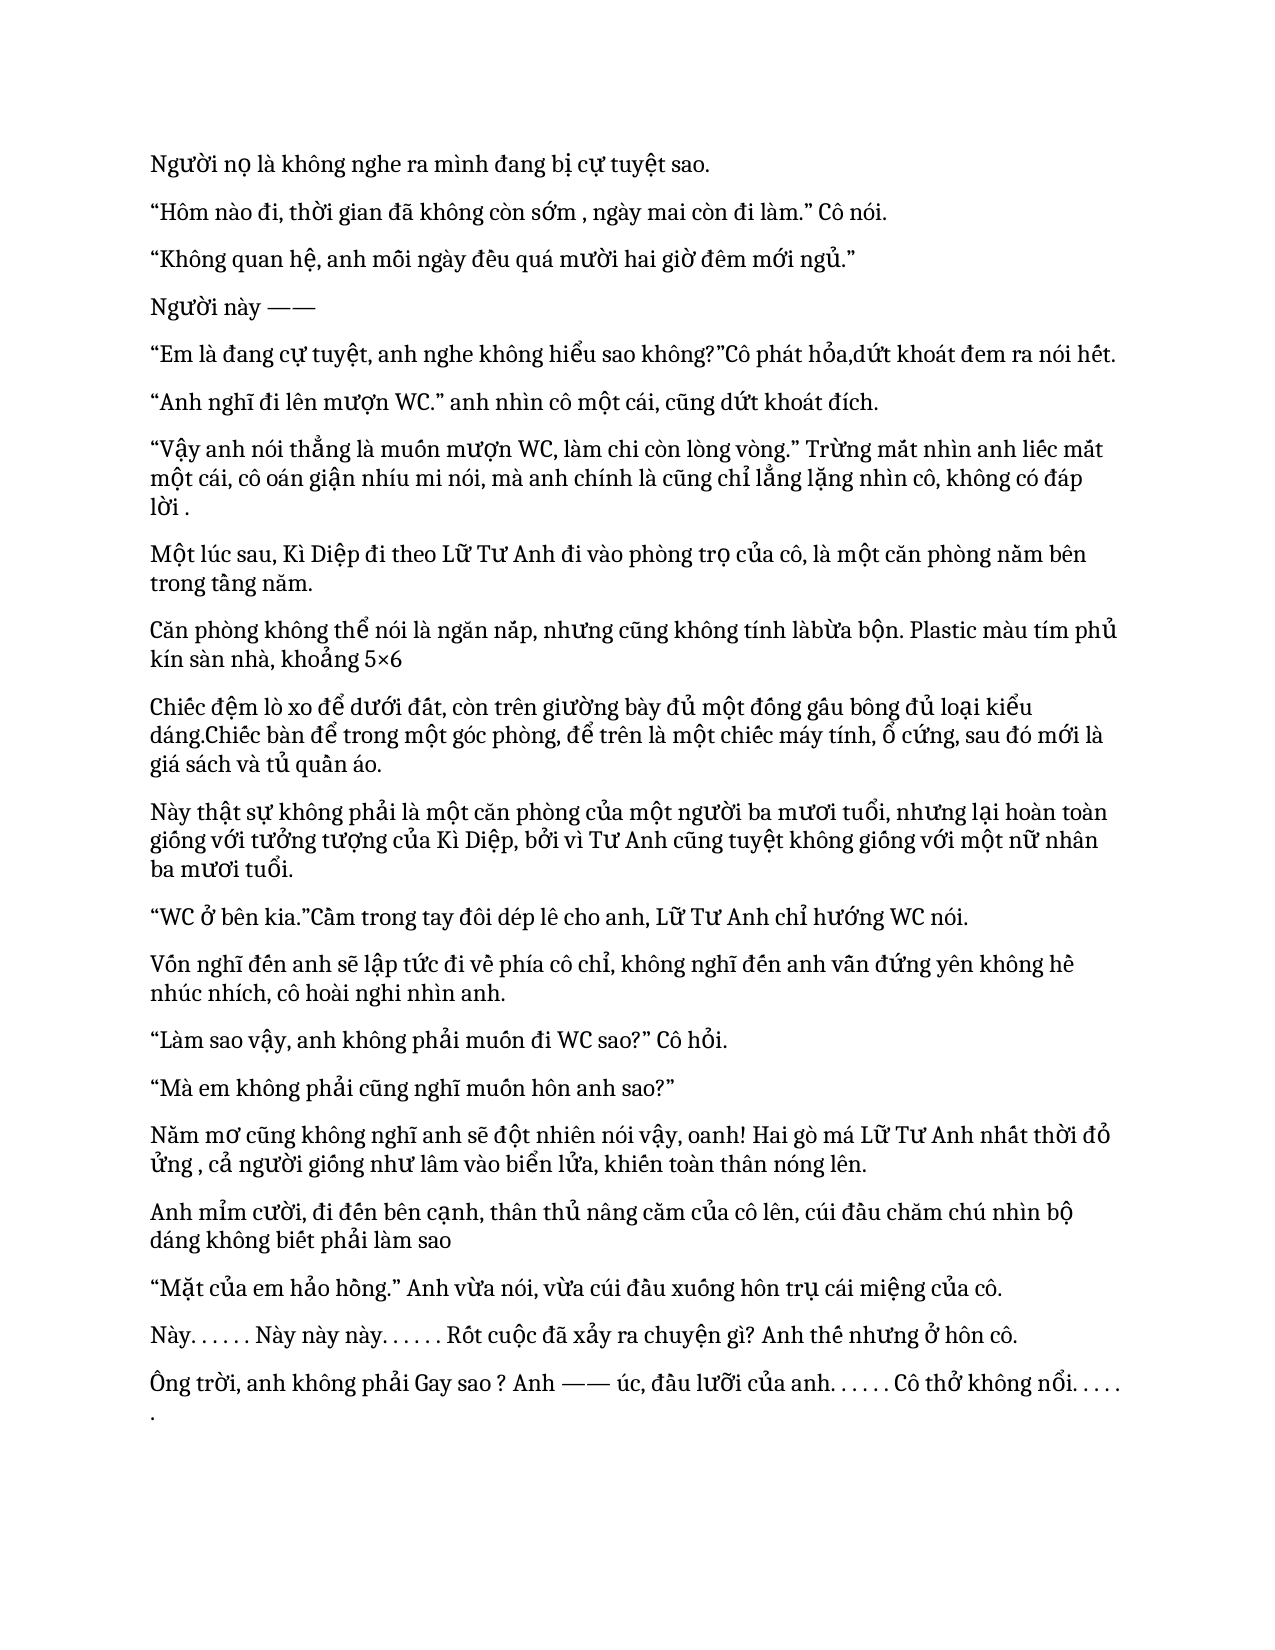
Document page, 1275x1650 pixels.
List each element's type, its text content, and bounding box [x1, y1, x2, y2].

text “Anh nghĩ đi lên mượn WC.” anh nhìn cô một cái, cũng dứt khoát đích. [150, 387, 1125, 416]
text Căn phòng không thể nói là ngăn nắp, nhưng cũng không tính làbừa bộn. Plastic màu tím phủ kín sàn nhà, khoảng 5×6 [150, 616, 1125, 674]
text “Hôm nào đi, thời gian đã không còn sớm , ngày mai còn đi làm.” Cô nói. [150, 197, 1125, 226]
text Này. . . . . . Này này này. . . . . . Rốt cuộc đã xảy ra chuyện gì? Anh thế nhưng ở hôn cô. [150, 1321, 1125, 1350]
text Nằm mơ cũng không nghĩ anh sẽ đột nhiên nói vậy, oanh! Hai gò má Lữ Tư Anh nhất thời đỏ ửng , cả người giống như lâm vào biển lửa, khiến toàn thân nóng lên. [150, 1121, 1125, 1179]
text Người này —— [150, 292, 1125, 321]
text “Làm sao vậy, anh không phải muốn đi WC sao?” Cô hỏi. [150, 1026, 1125, 1055]
text Này thật sự không phải là một căn phòng của một người ba mươi tuổi, nhưng lại hoàn toàn giống với tưởng tượng của Kì Diệp, bởi vì Tư Anh cũng tuyệt không giống với một nữ nhân ba mươi tuổi. [150, 797, 1125, 884]
text Một lúc sau, Kì Diệp đi theo Lữ Tư Anh đi vào phòng trọ của cô, là một căn phòng nằm bên trong tầng năm. [150, 540, 1125, 597]
text “WC ở bên kia.”Cầm trong tay đôi dép lê cho anh, Lữ Tư Anh chỉ hướng WC nói. [150, 902, 1125, 931]
text Người nọ là không nghe ra mình đang bị cự tuyệt sao. [150, 150, 1125, 179]
text Vốn nghĩ đến anh sẽ lập tức đi về phía cô chỉ, không nghĩ đến anh vẫn đứng yên không hề nhúc nhích, cô hoài nghi nhìn anh. [150, 950, 1125, 1007]
text “Mặt của em hảo hồng.” Anh vừa nói, vừa cúi đầu xuống hôn trụ cái miệng của cô. [150, 1274, 1125, 1302]
text Chiếc đệm lò xo để dưới đất, còn trên giường bày đủ một đống gấu bông đủ loại kiểu dáng.Chiếc bàn để trong một góc phòng, để trên là một chiếc máy tính, ổ cứng, sau đó mới là giá sách và tủ quần áo. [150, 692, 1125, 779]
text “Em là đang cự tuyệt, anh nghe không hiểu sao không?”Cô phát hỏa,dứt khoát đem ra nói hết. [150, 340, 1125, 369]
text Anh mỉm cười, đi đến bên cạnh, thân thủ nâng cằm của cô lên, cúi đầu chăm chú nhìn bộ dáng không biết phải làm sao [150, 1197, 1125, 1255]
text “Mà em không phải cũng nghĩ muốn hôn anh sao?” [150, 1074, 1125, 1102]
text “Không quan hệ, anh mỗi ngày đều quá mười hai giờ đêm mới ngủ.” [150, 245, 1125, 274]
text “Vậy anh nói thẳng là muốn mượn WC, làm chi còn lòng vòng.” Trừng mắt nhìn anh liếc mắt một cái, cô oán giận nhíu mi nói, mà anh chính là cũng chỉ lẳng lặng nhìn cô, không có đáp lời . [150, 435, 1125, 521]
text Ông trời, anh không phải Gay sao ? Anh —— úc, đầu lưỡi của anh. . . . . . Cô thở không nổi. . . . . . [150, 1369, 1125, 1426]
